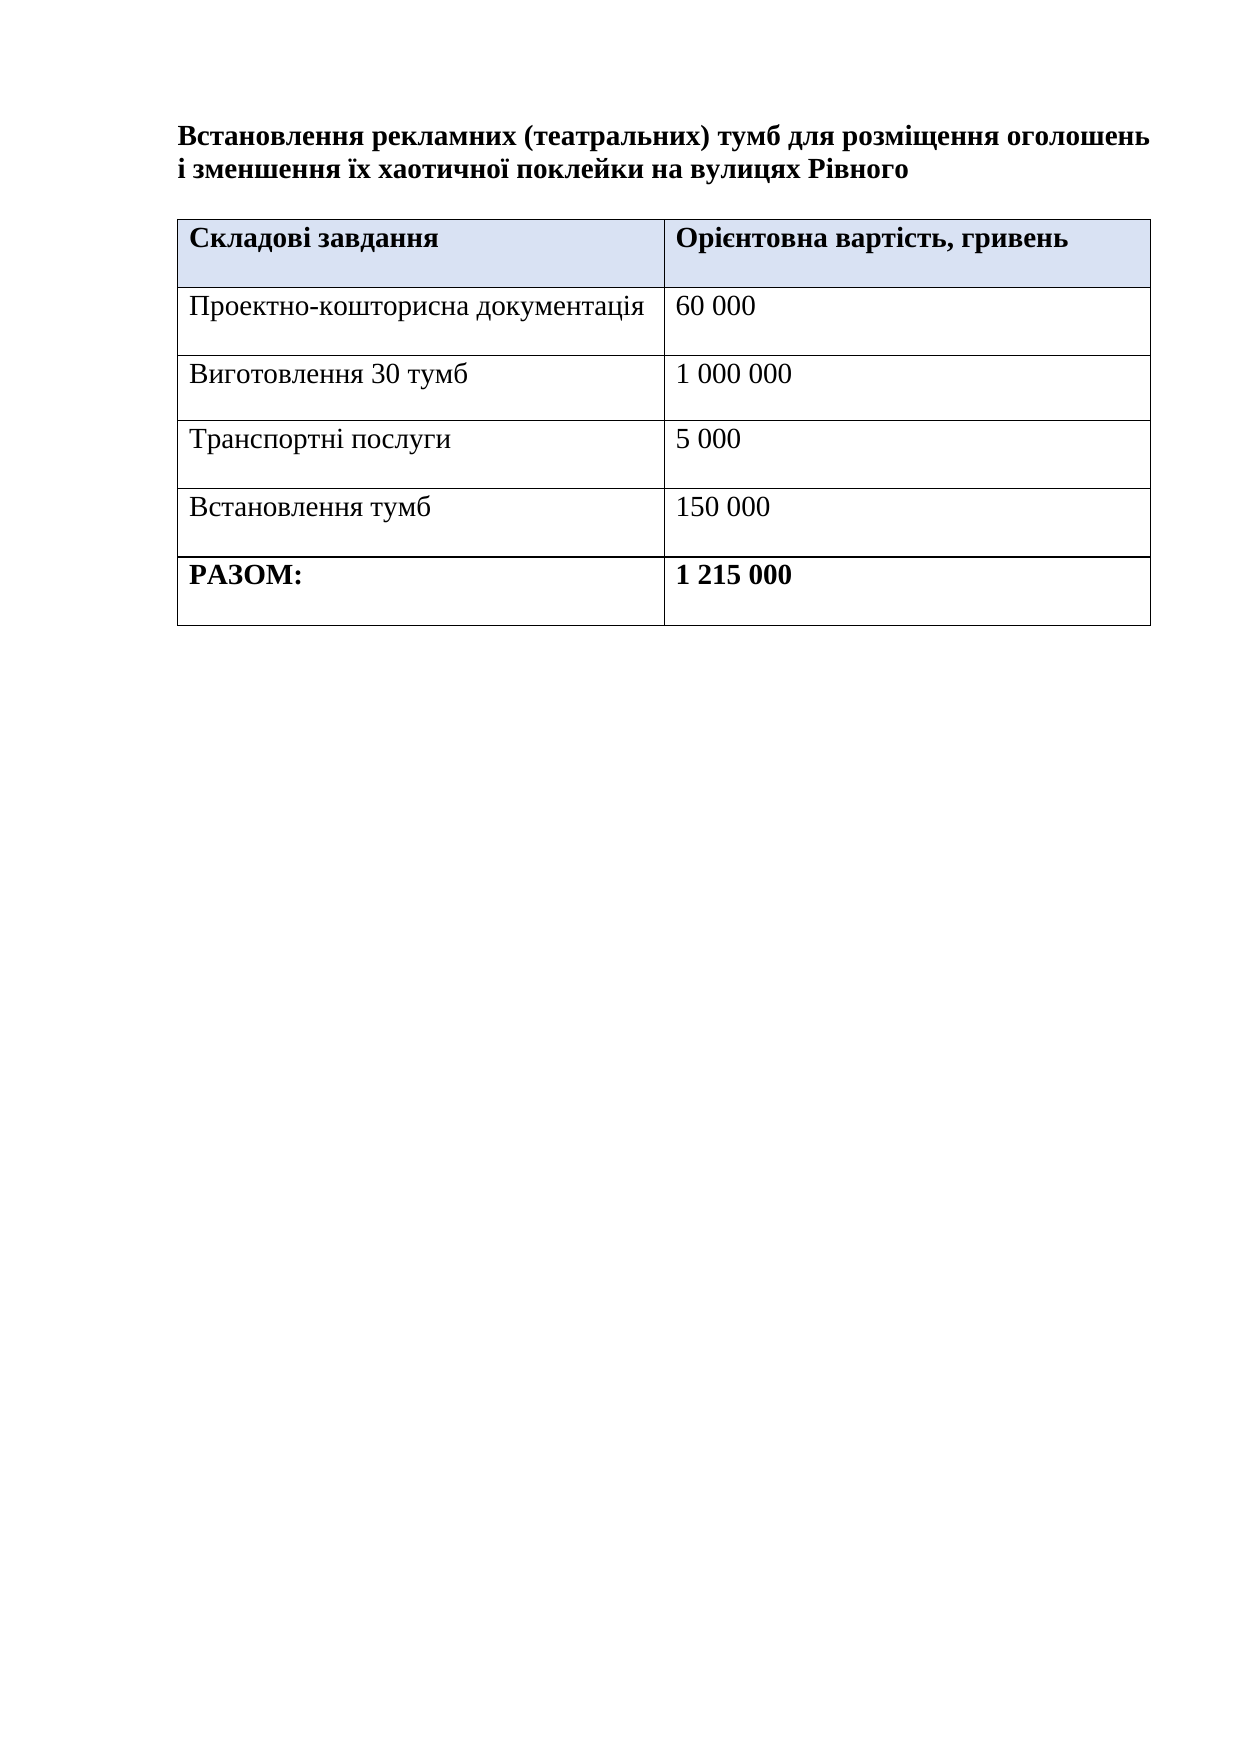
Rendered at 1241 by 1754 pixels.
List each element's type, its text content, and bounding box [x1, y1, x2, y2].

table_cell Встановлення тумб [178, 489, 664, 556]
table_cell Проектно-кошторисна документація [178, 288, 664, 355]
table_cell 1 000 000 [665, 356, 1150, 420]
table_cell 1 215 000 [665, 558, 1150, 624]
table_cell 150 000 [665, 489, 1150, 556]
table_cell РАЗОМ: [178, 558, 664, 624]
table_cell 5 000 [665, 421, 1150, 488]
table_header Складові завдання [178, 220, 664, 287]
text Встановлення рекламних (театральних) тумб для розміщення оголошень і зменшення їх хаотичної поклейки на вулицях Рівного [177, 118, 1152, 185]
table_cell 60 000 [665, 288, 1150, 355]
table_cell Виготовлення 30 тумб [178, 356, 664, 420]
table_header Орієнтовна вартість, гривень [665, 220, 1150, 287]
table_cell Транспортні послуги [178, 421, 664, 488]
